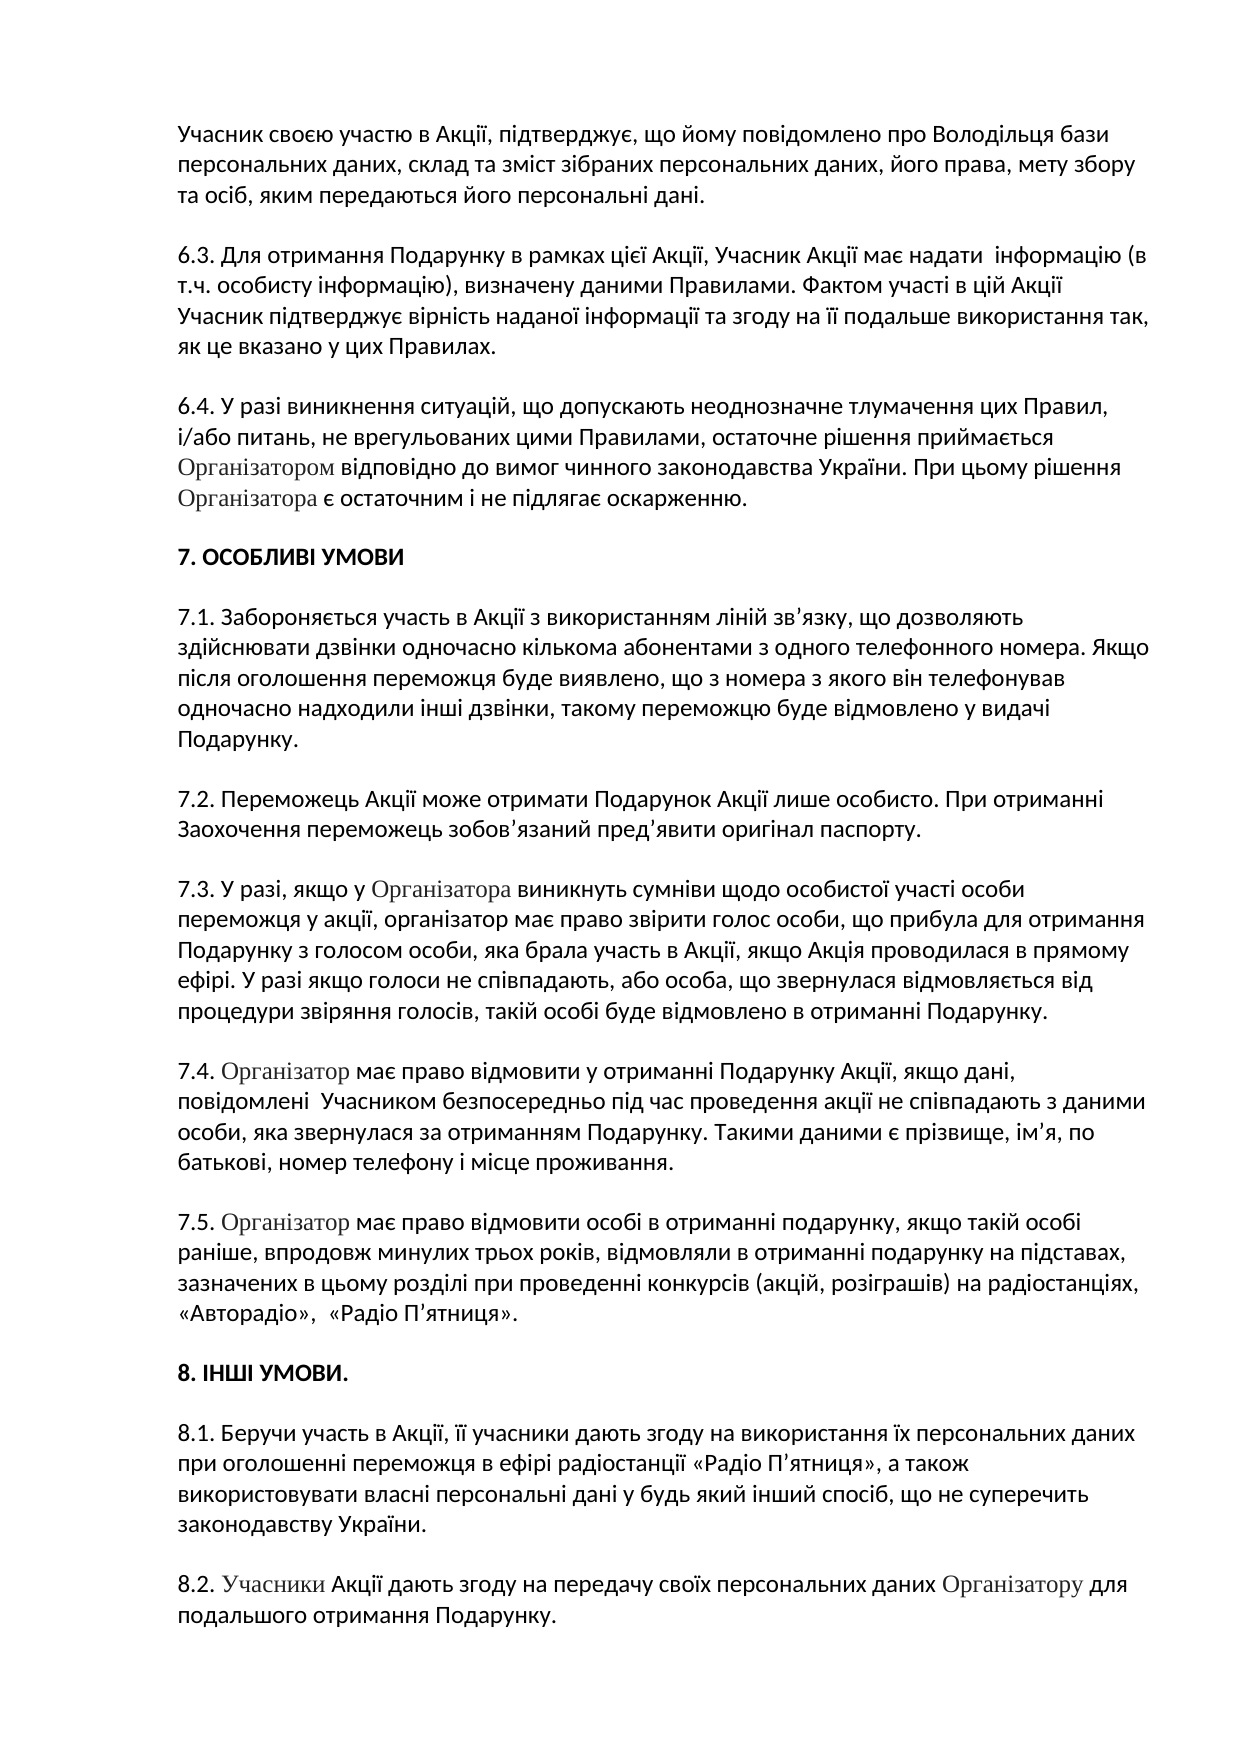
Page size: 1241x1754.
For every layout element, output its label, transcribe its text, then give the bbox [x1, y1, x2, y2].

text Учасник своєю участю в Акції, підтверджує, що йому повідомлено про Володільця бази персональних даних, склад та зміст зібраних персональних даних, його права, мету збору та осіб, яким передаються його персональні дані. [177, 118, 1152, 210]
text 6.4. У разі виникнення ситуацій, що допускають неоднозначне тлумачення цих Правил, і/або питань, не врегульованих цими Правилами, остаточне рішення приймається Організатором відповідно до вимог чинного законодавства України. При цьому рішення Організатора є остаточним і не підлягає оскарженню. [177, 390, 1152, 512]
text 7.5. Організатор має право відмовити особі в отриманні подарунку, якщо такій особі раніше, впродовж минулих трьох років, відмовляли в отриманні подарунку на підставах, зазначених в цьому розділі при проведенні конкурсів (акцій, розіграшів) на радіостанціях, «Авторадіо», «Радіо П’ятниця». [177, 1206, 1152, 1328]
text 7. ОСОБЛИВІ УМОВИ [177, 541, 1152, 572]
text 8.1. Беручи участь в Акції, її учасники дають згоду на використання їх персональних даних при оголошенні переможця в ефірі радіостанції «Радіо П’ятниця», а також використовувати власні персональні дані у будь який інший спосіб, що не суперечить законодавству України. [177, 1417, 1152, 1539]
text 7.1. Забороняється участь в Акції з використанням ліній зв’язку, що дозволяють здійснювати дзвінки одночасно кількома абонентами з одного телефонного номера. Якщо після оголошення переможця буде виявлено, що з номера з якого він телефонував одночасно надходили інші дзвінки, такому переможцю буде відмовлено у видачі Подарунку. [177, 601, 1152, 754]
text 8. ІНШІ УМОВИ. [177, 1357, 1152, 1388]
text 7.4. Організатор має право відмовити у отриманні Подарунку Акції, якщо дані, повідомлені Учасником безпосередньо під час проведення акції не співпадають з даними особи, яка звернулася за отриманням Подарунку. Такими даними є прізвище, ім’я, по батькові, номер телефону і місце проживання. [177, 1055, 1152, 1177]
text 7.3. У разі, якщо у Організатора виникнуть сумніви щодо особистої участі особи переможця у акції, організатор має право звірити голос особи, що прибула для отримання Подарунку з голосом особи, яка брала участь в Акції, якщо Акція проводилася в прямому ефірі. У разі якщо голоси не співпадають, або особа, що звернулася відмовляється від процедури звіряння голосів, такій особі буде відмовлено в отриманні Подарунку. [177, 873, 1152, 1026]
text 7.2. Переможець Акції може отримати Подарунок Акції лише особисто. При отриманні Заохочення переможець зобов’язаний пред’явити оригінал паспорту. [177, 783, 1152, 844]
text 6.3. Для отримання Подарунку в рамках цієї Акції, Учасник Акції має надати інформацію (в т.ч. особисту інформацію), визначену даними Правилами. Фактом участі в цій Акції Учасник підтверджує вірність наданої інформації та згоду на її подальше використання так, як це вказано у цих Правилах. [177, 239, 1152, 361]
text 8.2. Учасники Акції дають згоду на передачу своїх персональних даних Організатору для подальшого отримання Подарунку. [177, 1568, 1152, 1629]
